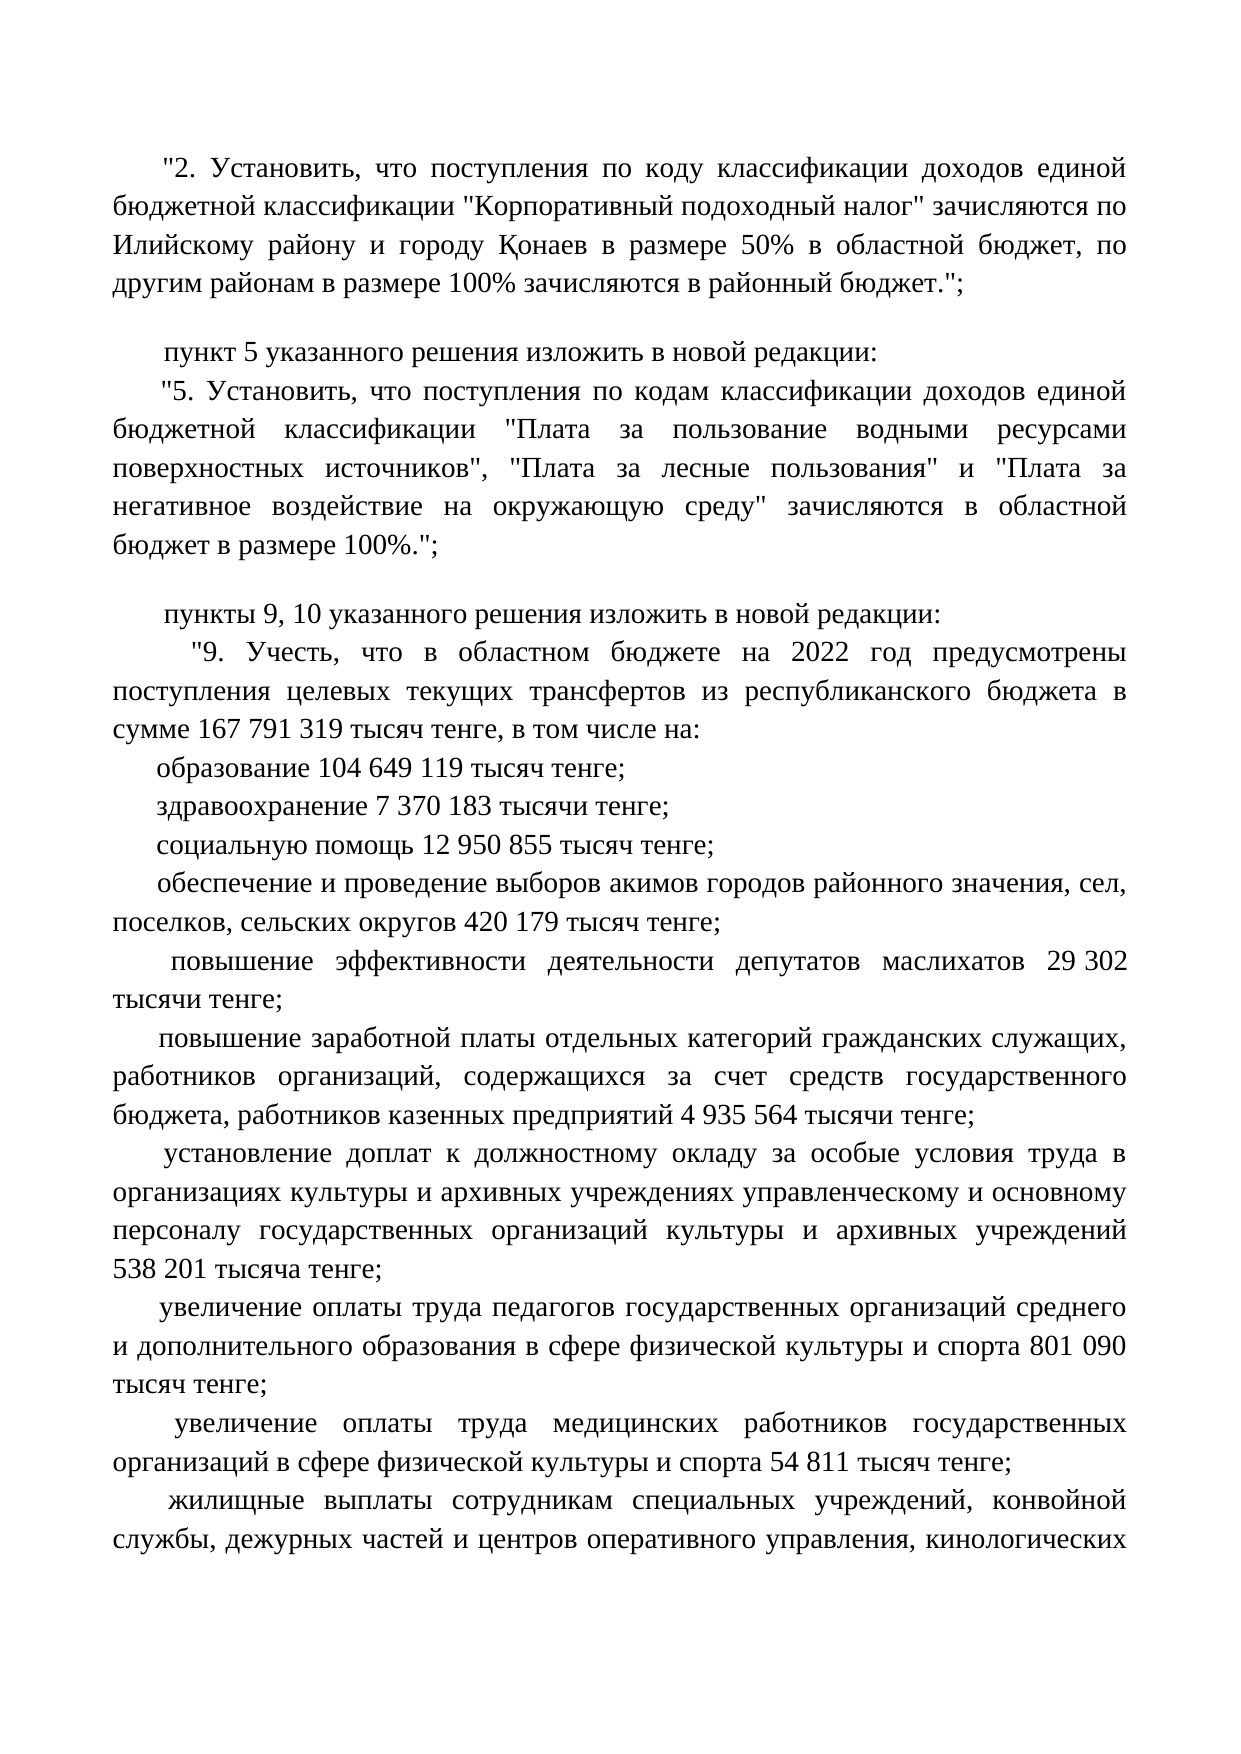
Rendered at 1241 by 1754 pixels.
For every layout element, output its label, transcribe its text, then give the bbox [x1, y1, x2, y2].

text здравоохранение 7 370 183 тысячи тенге; [112, 788, 1128, 822]
text "2. Установить, что поступления по коду классификации доходов единой бюджетной классификации "Корпоративный подоходный налог" зачисляются по Илийскому району и городу Қонаев в размере 50% в областной бюджет, по другим районам в размере 100% зачисляются в районный бюджет."; [112, 150, 1128, 299]
text установление доплат к должностному окладу за особые условия труда в организациях культуры и архивных учреждениях управленческому и основному персоналу государственных организаций культуры и архивных учреждений 538 201 тысяча тенге; [112, 1135, 1128, 1284]
text пункт 5 указанного решения изложить в новой редакции: [112, 334, 1128, 368]
text "5. Установить, что поступления по кодам классификации доходов единой бюджетной классификации "Плата за пользование водными ресурсами поверхностных источников", "Плата за лесные пользования" и "Плата за негативное воздействие на окружающую среду" зачисляются в областной бюджет в размере 100%."; [112, 373, 1128, 561]
text пункты 9, 10 указанного решения изложить в новой редакции: [112, 596, 1128, 629]
text обеспечение и проведение выборов акимов городов районного значения, сел, поселков, сельских округов 420 179 тысяч тенге; [112, 866, 1128, 938]
text "9. Учесть, что в областном бюджете на 2022 год предусмотрены поступления целевых текущих трансфертов из республиканского бюджета в сумме 167 791 319 тысяч тенге, в том числе на: [112, 634, 1128, 745]
text увеличение оплаты труда педагогов государственных организаций среднего и дополнительного образования в сфере физической культуры и спорта 801 090 тысяч тенге; [112, 1289, 1128, 1400]
text увеличение оплаты труда медицинских работников государственных организаций в сфере физической культуры и спорта 54 811 тысяч тенге; [112, 1405, 1128, 1477]
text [112, 1482, 1128, 1554]
text образование 104 649 119 тысяч тенге; [112, 750, 1128, 783]
text повышение эффективности деятельности депутатов маслихатов 29 302 тысячи тенге; [112, 943, 1128, 1015]
text социальную помощь 12 950 855 тысяч тенге; [112, 827, 1128, 861]
text повышение заработной платы отдельных категорий гражданских служащих, работников организаций, содержащихся за счет средств государственного бюджета, работников казенных предприятий 4 935 564 тысячи тенге; [112, 1020, 1128, 1130]
